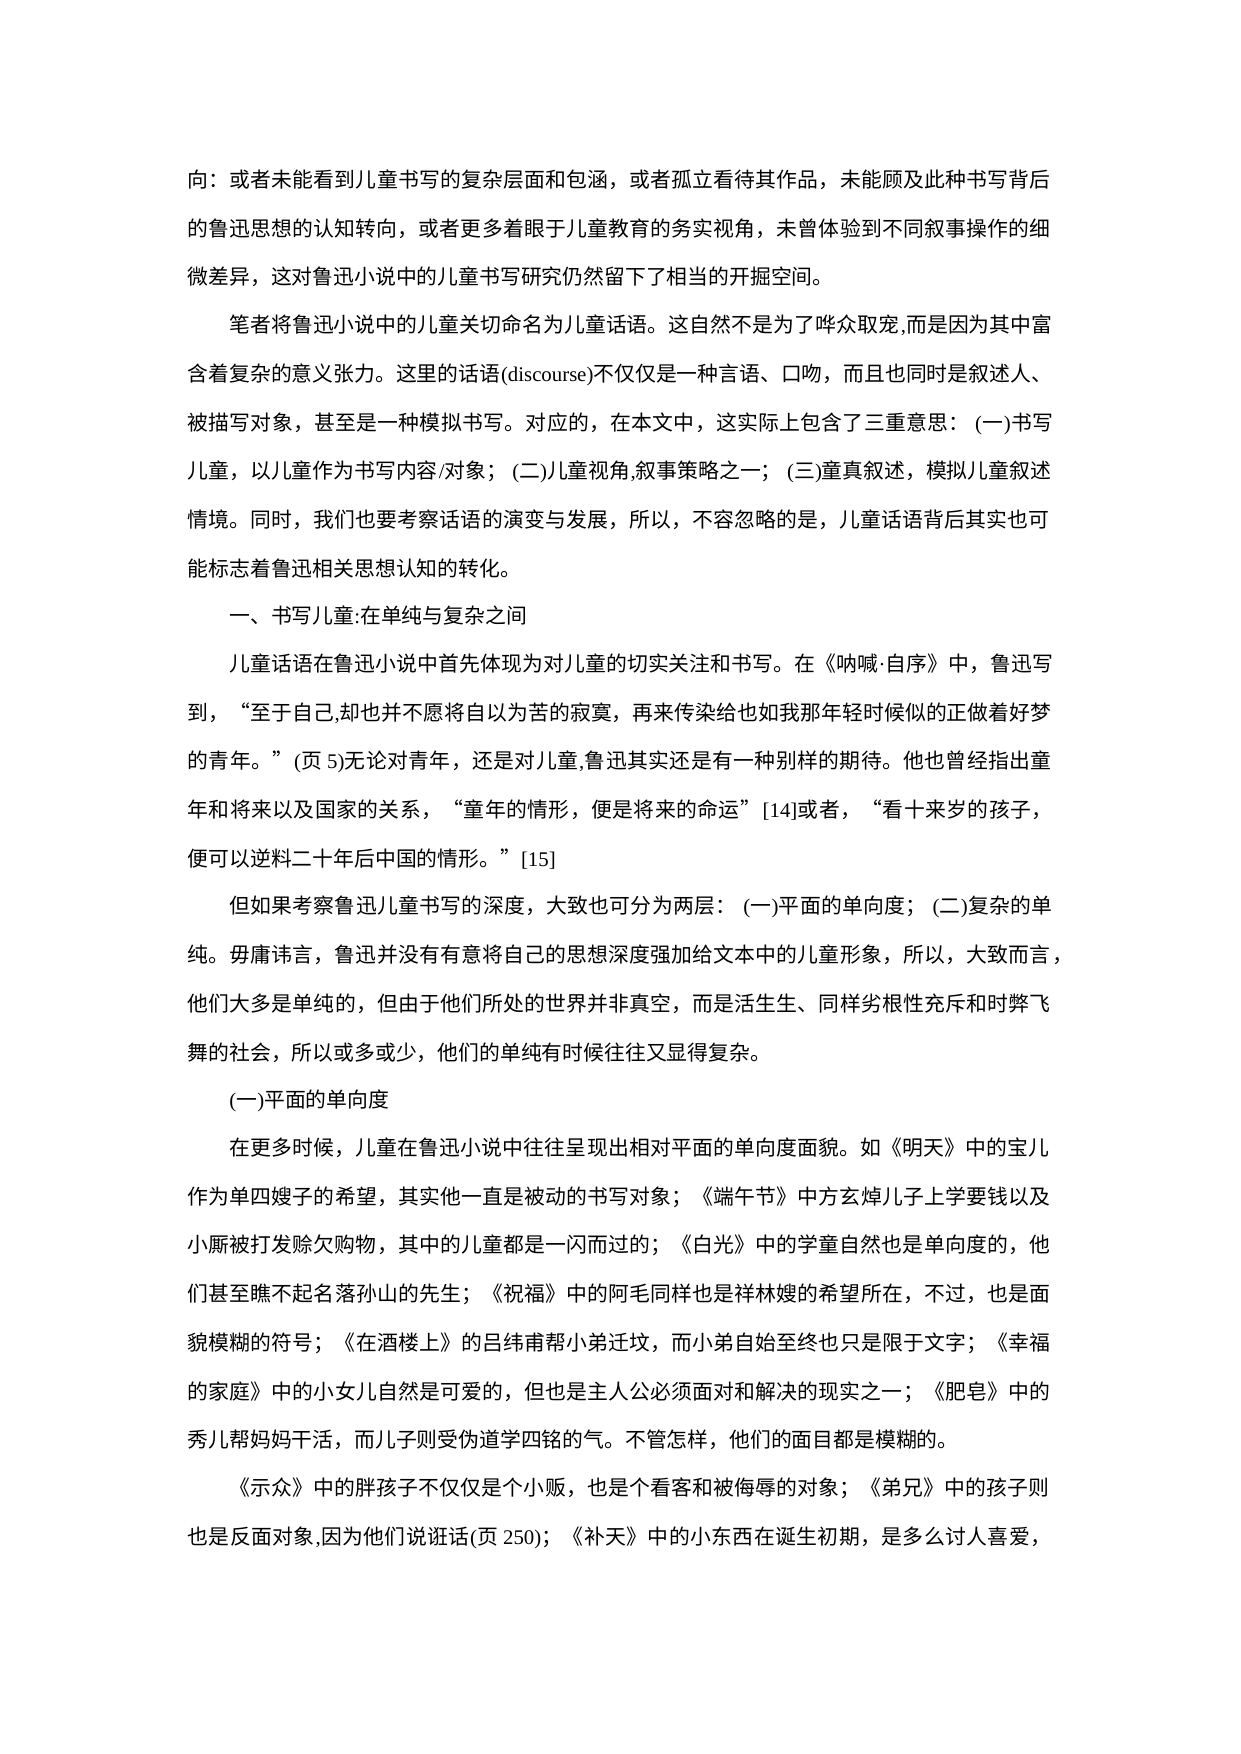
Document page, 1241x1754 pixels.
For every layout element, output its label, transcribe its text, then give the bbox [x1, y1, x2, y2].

text 在更多时候，儿童在鲁迅小说中往往呈现出相对平面的单向度面貌。如《明天》中的宝儿作为单四嫂子的希望，其实他一直是被动的书写对象；《端午节》中方玄焯儿子上学要钱以及小厮被打发赊欠购物，其中的儿童都是一闪而过的；《白光》中的学童自然也是单向度的，他们甚至瞧不起名落先生；《祝福》中的阿毛同样也是祥林嫂的希望所在，不过，也是面貌模糊的符号；《在酒楼上》的吕纬甫帮小弟迁坟，而小弟自始至终也只是限于文字；《幸福的家庭》中的小女儿自然是可爱的，但也是主人公必须面对和解决的现实之一；《肥皂》中的秀儿帮妈妈干活，而儿子则受伪道学四铭的气。不管怎样，他们的面目都是模糊的。 [187, 1130, 1053, 1455]
text 儿童话语在鲁迅小说中首先体现为对儿童的切实关注和书写。在《呐喊·自序》中，鲁迅写到，“至于自己,却也并不愿将自以为苦的寂寞，再来传染给也如我那年轻时候似的正做着好梦的青年。”(页5)无论对青年，还是对儿童,鲁迅其实还是有一种别样的期待。他也曾经指出童年和将来以及国家的关系，“童年的情形，便是将来的命运”[14]或者，“看十来岁的孩子，便可以逆料二十年后中国的情形。”[15] [187, 646, 1053, 873]
text 但如果考察鲁迅儿童书写的深度，大致也可分为两层： (一)平面的单向度； (二)复杂的单纯。毋庸讳言，鲁迅并没有有意将自己的思想深度强加给文本中的儿童形象，所以，大致而言，他们大多是单纯的，但由于他们所处的世界并非真空，而是活生生、同样劣根性充斥和时弊飞舞的社会，所以或多或少，他们的单纯有时候往往又显得复杂。 [187, 889, 1053, 1067]
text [187, 1470, 1053, 1551]
text 一、书写儿童:在单纯与复杂之间 [187, 598, 1053, 631]
text (一)平面的单向度 [187, 1082, 1053, 1115]
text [187, 162, 1053, 292]
text 笔者将鲁迅小说中的儿童关切命名为儿童话语。这自然不是为了哗众取宠,而是因为其中富含着复杂的意义张力。这里的话语(discourse)不仅仅是一种言语、口吻，而且也同时是叙述人、被描写对象，甚至是一种模拟书写。对应的，在本文中，这实际上包含了三重意思： (一)书写儿童，以儿童作为书写内容/对象； (二)儿童视角,叙事策略之一； (三)童真叙述，模拟儿童叙述情境。同时，我们也要考察话语的演变与发展，所以，不容忽略的是，儿童话语背后其实也可能标志着鲁迅相关思想认知的转化。 [187, 307, 1053, 583]
